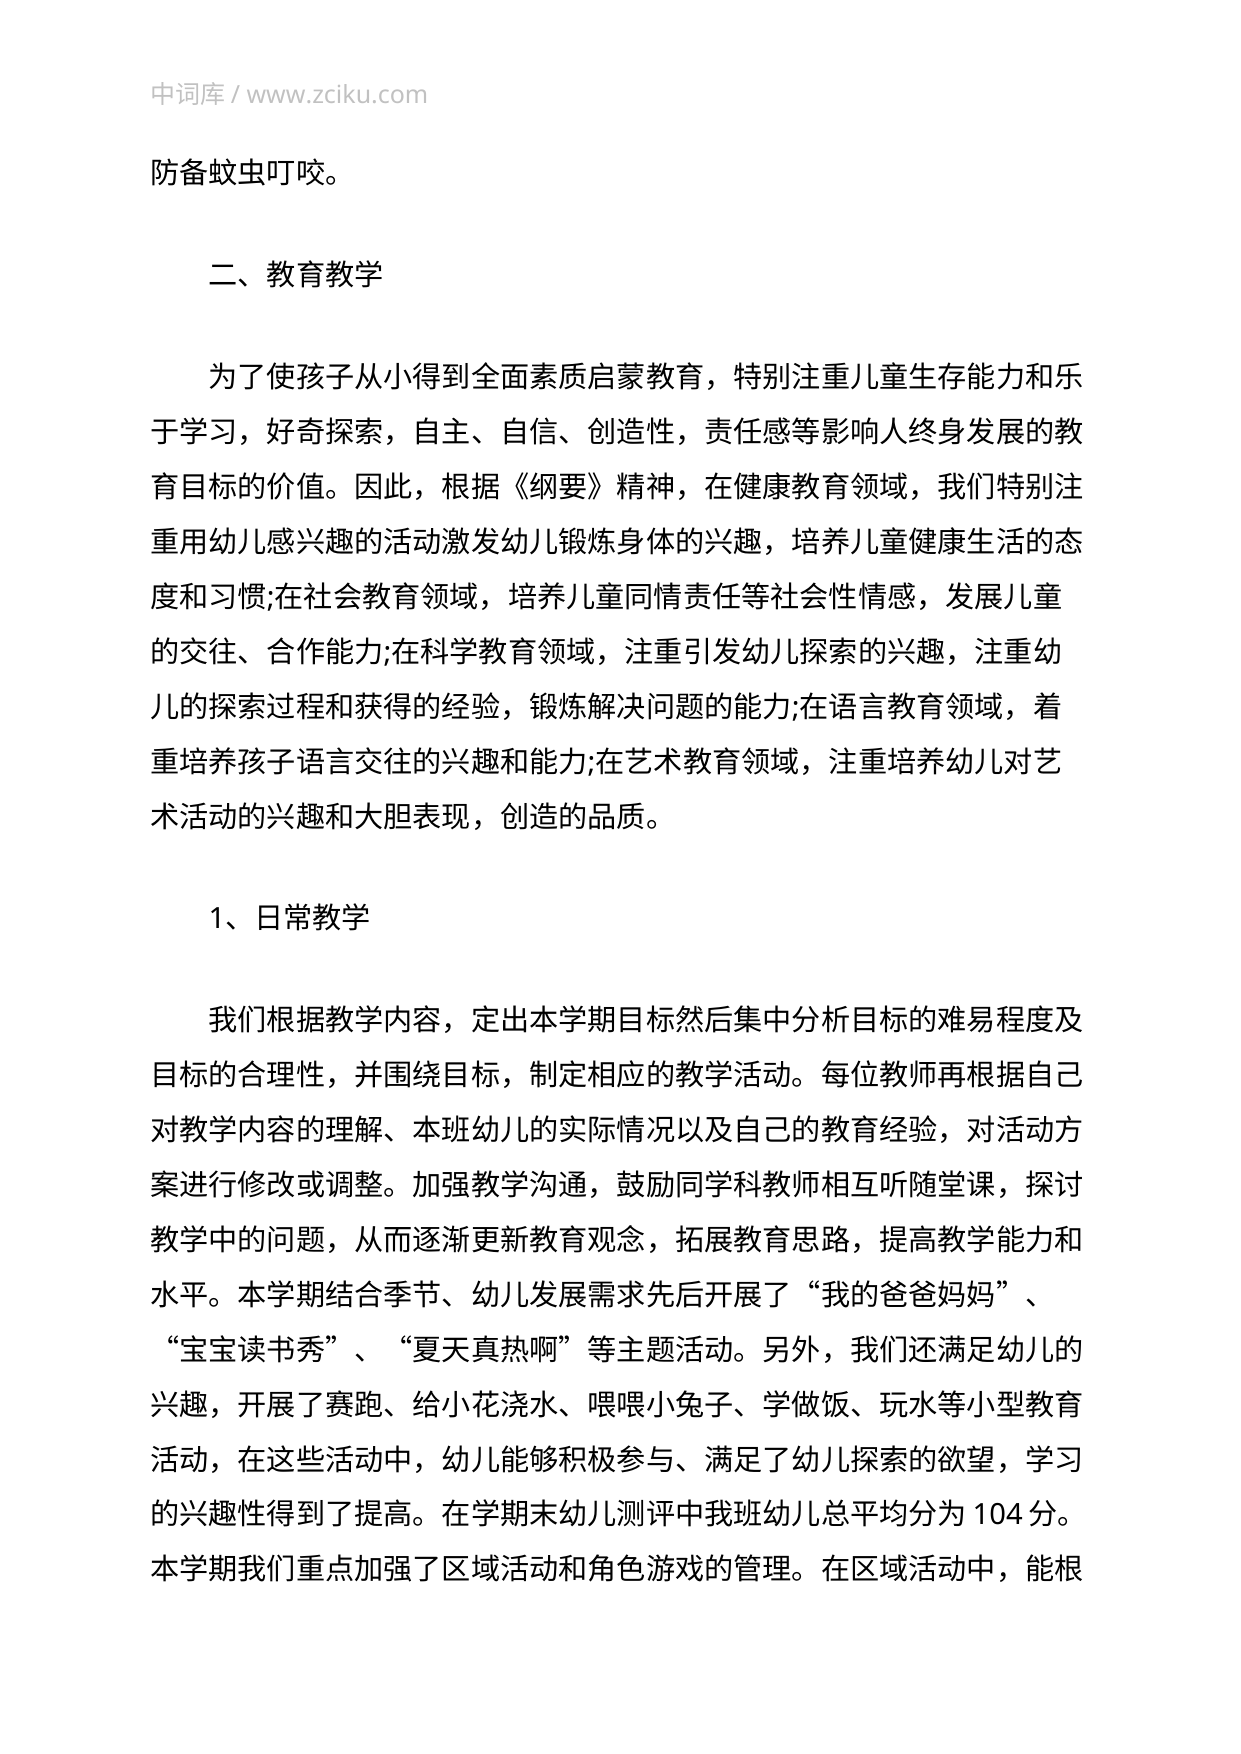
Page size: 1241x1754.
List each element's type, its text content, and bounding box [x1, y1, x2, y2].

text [150, 150, 1090, 192]
text 二、教育教学 [150, 252, 1090, 294]
text 1、日常教学 [150, 895, 1090, 937]
text 为了使孩子从小得到全面素质启蒙教育，特别注重儿童生存能力和乐于学习，好奇探索，自主、自信、创造性，责任感等影响人终身发展的教育目标的价值。因此，根据《纲要》精神，在健康教育领域，我们特别注重用幼儿感兴趣的活动激发幼儿锻炼身体的兴趣，培养儿童健康生活的态度和习惯;在社会教育领域，培养儿童同情责任等社会性情感，发展儿童的交往、合作能力;在科学教育领域，注重引发幼儿探索的兴趣，注重幼儿的探索过程和获得的经验，锻炼解决问题的能力;在语言教育领域，着重培养孩子语言交往的兴趣和能力;在艺术教育领域，注重培养幼儿对艺术活动的兴趣和大胆表现，创造的品质。 [150, 353, 1090, 835]
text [150, 997, 1090, 1588]
